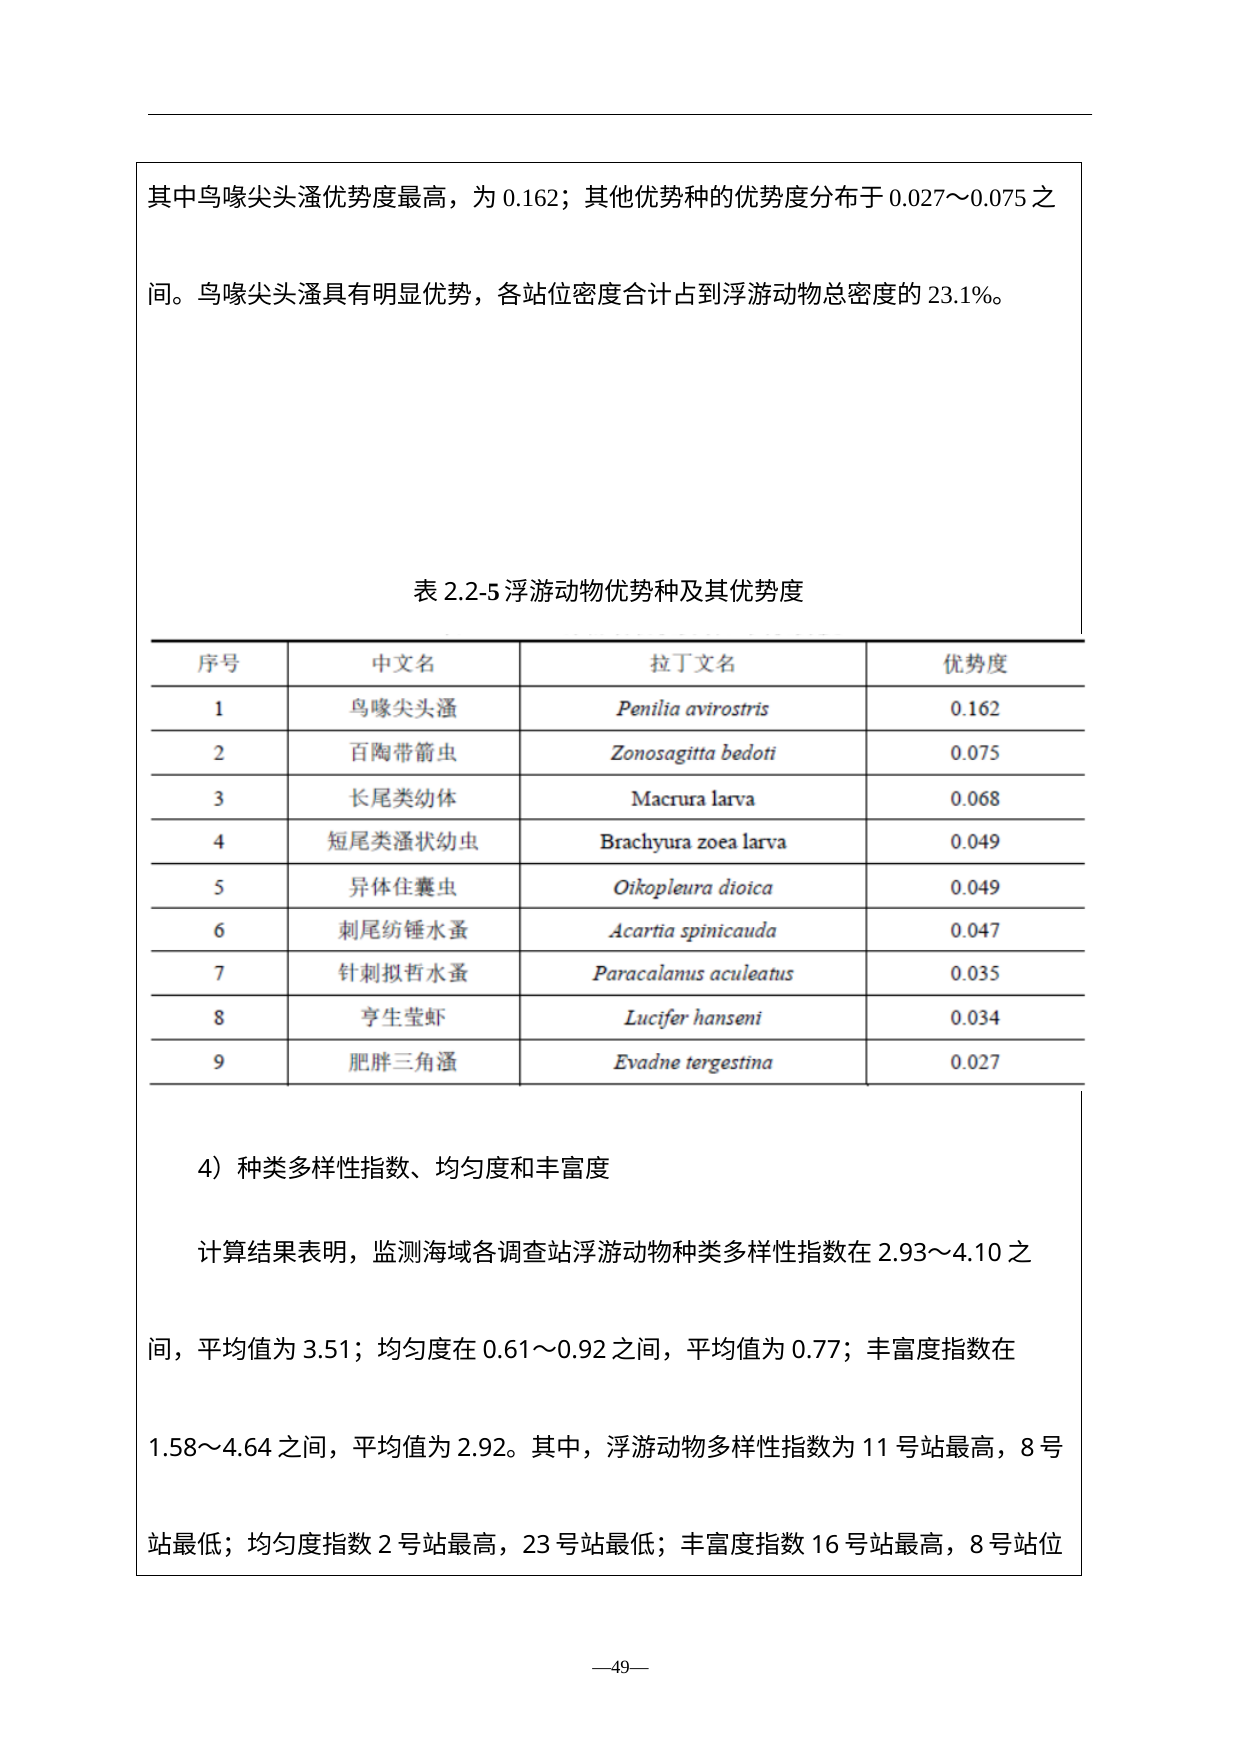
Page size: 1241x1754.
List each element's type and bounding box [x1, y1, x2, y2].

picture [147, 634, 1092, 1091]
table_cell [137, 163, 1081, 1575]
